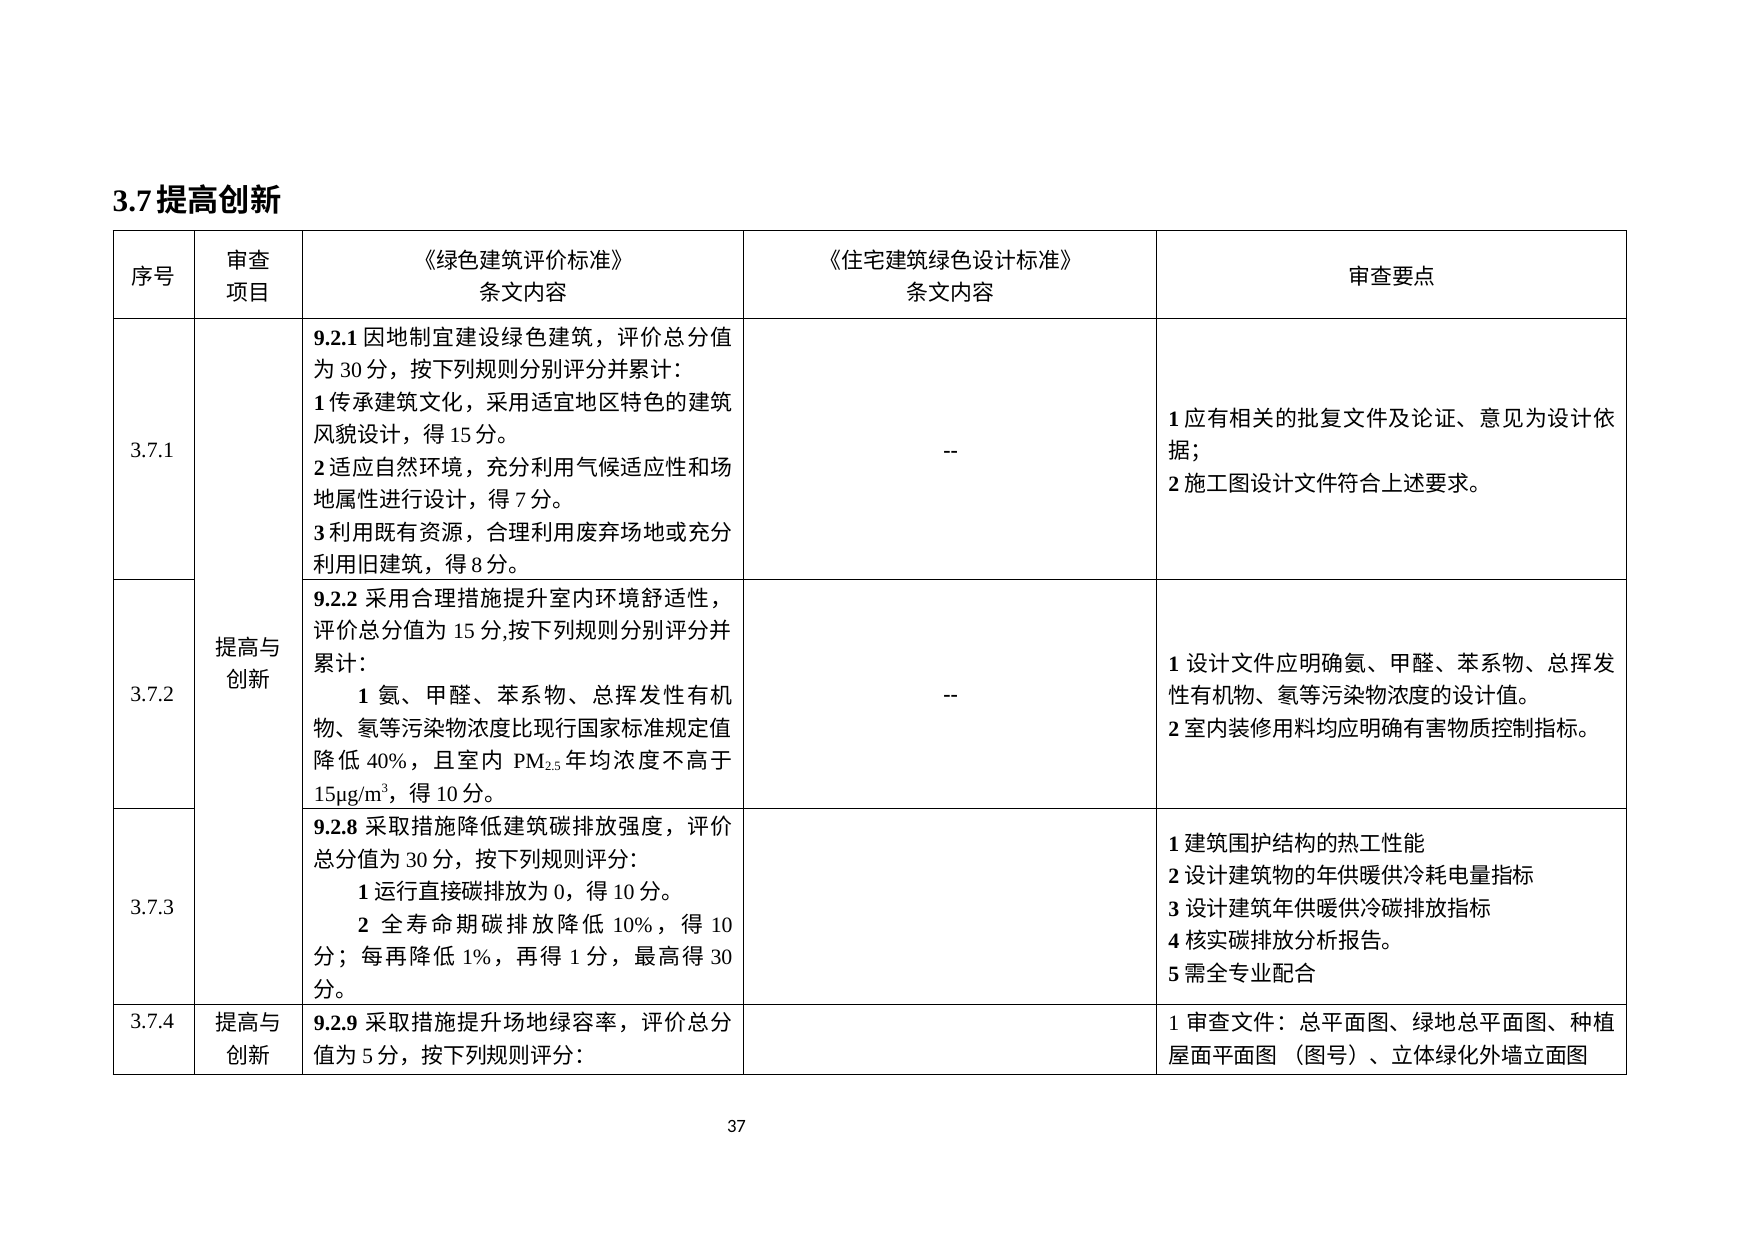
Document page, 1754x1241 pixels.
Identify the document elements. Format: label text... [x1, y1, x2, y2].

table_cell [1157, 1005, 1626, 1074]
table_cell -- [744, 580, 1156, 808]
table_cell 9.2.2 采用合理措施提升室内环境舒适性，评价总分值为15分,按下列规则分别评分并累计： 1 氨、甲醛、苯系物、总挥发性有机物、氡等污染物浓度比现行国家标准规定值降低40%，且室内 PM2.5年均浓度不高于15μg/m3，得10分。 [303, 580, 743, 808]
table_cell [114, 319, 194, 579]
table_cell -- [744, 319, 1156, 579]
table_header 《住宅建筑绿色设计标准》 条文内容 [744, 231, 1156, 318]
table_cell 1应有相关的批复文件及论证、意见为设计依据； 2 施工图设计文件符合上述要求。 [1157, 319, 1626, 579]
table_cell [114, 809, 194, 1004]
table_header 《绿色建筑评价标准》 条文内容 [303, 231, 743, 318]
table_cell 9.2.8 采取措施降低建筑碳排放强度，评价总分值为30分，按下列规则评分： 1 运行直接碳排放为0，得10分。 2 全寿命期碳排放降低10%，得10分；每再降低1%，再得1分，最高得30分。 [303, 809, 743, 1004]
table_cell [114, 1005, 194, 1074]
table_cell 1 设计文件应明确氨、甲醛、苯系物、总挥发性有机物、氡等污染物浓度的设计值。 2 室内装修用料均应明确有害物质控制指标。 [1157, 580, 1626, 808]
subtitle 提高创新 [112, 165, 1641, 230]
table_cell [744, 809, 1156, 1004]
table_header 序号 [114, 231, 194, 318]
table_cell [744, 1005, 1156, 1074]
table_cell [114, 580, 194, 808]
table_cell 提高与 创新 [195, 1005, 302, 1074]
table_header 审查要点 [1157, 231, 1626, 318]
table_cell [303, 1005, 743, 1074]
table_cell 提高与 创新 [195, 319, 302, 1004]
table_header 审查 项目 [195, 231, 302, 318]
table_cell 1 建筑围护结构的热工性能 2 设计建筑物的年供暖供冷耗电量指标 3 设计建筑年供暖供冷碳排放指标 4 核实碳排放分析报告。 5 需全专业配合 [1157, 809, 1626, 1004]
table_cell 9.2.1因地制宜建设绿色建筑，评价总分值为30分，按下列规则分别评分并累计： 1传承建筑文化，采用适宜地区特色的建筑风貌设计，得15分。 2适应自然环境，充分利用气候适应性和场地属性进行设计，得7分。 3利用既有资源，合理利用废弃场地或充分利用旧建筑，得8分。 [303, 319, 743, 579]
